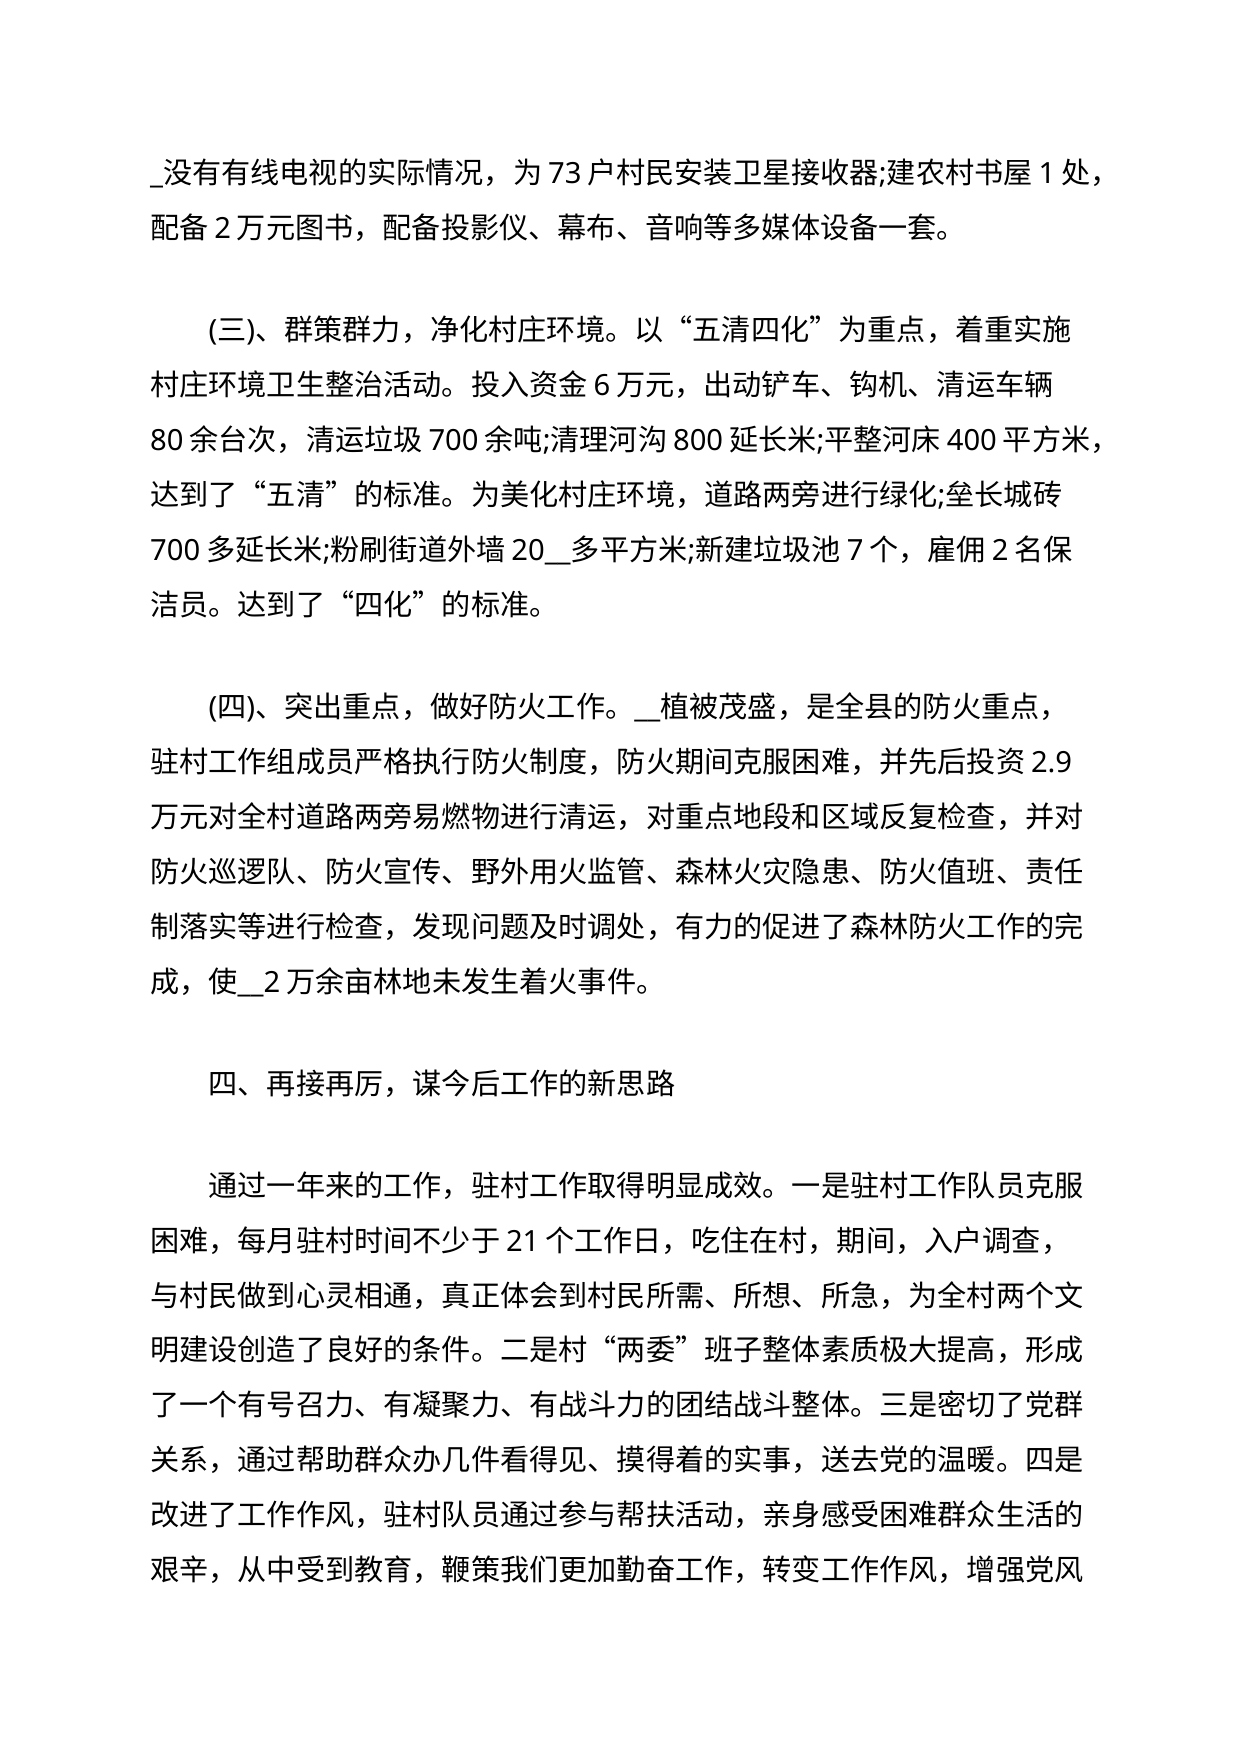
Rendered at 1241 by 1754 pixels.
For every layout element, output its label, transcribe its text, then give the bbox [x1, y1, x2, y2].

text (三)、群策群力，净化村庄环境。以“五清四化”为重点，着重实施村庄环境卫生整治活动。投入资金6万元，出动铲车、钩机、清运车辆80余台次，清运垃圾700余吨;清理河沟800延长米;平整河床400平方米，达到了“五清”的标准。为美化村庄环境，道路两旁进行绿化;垒长城砖700多延长米;粉刷街道外墙20__多平方米;新建垃圾池7个，雇佣2名保洁员。达到了“四化”的标准。 [150, 307, 1090, 624]
text (四)、突出重点，做好防火工作。__植被茂盛，是全县的防火重点，驻村工作组成员严格执行防火制度，防火期间克服困难，并先后投资2.9万元对全村道路两旁易燃物进行清运，对重点地段和区域反复检查，并对防火巡逻队、防火宣传、野外用火监管、森林火灾隐患、防火值班、责任制落实等进行检查，发现问题及时调处，有力的促进了森林防火工作的完成，使__2万余亩林地未发生着火事件。 [150, 684, 1090, 1001]
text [150, 1162, 1090, 1589]
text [150, 150, 1090, 247]
text 四、再接再厉，谋今后工作的新思路 [150, 1060, 1090, 1103]
